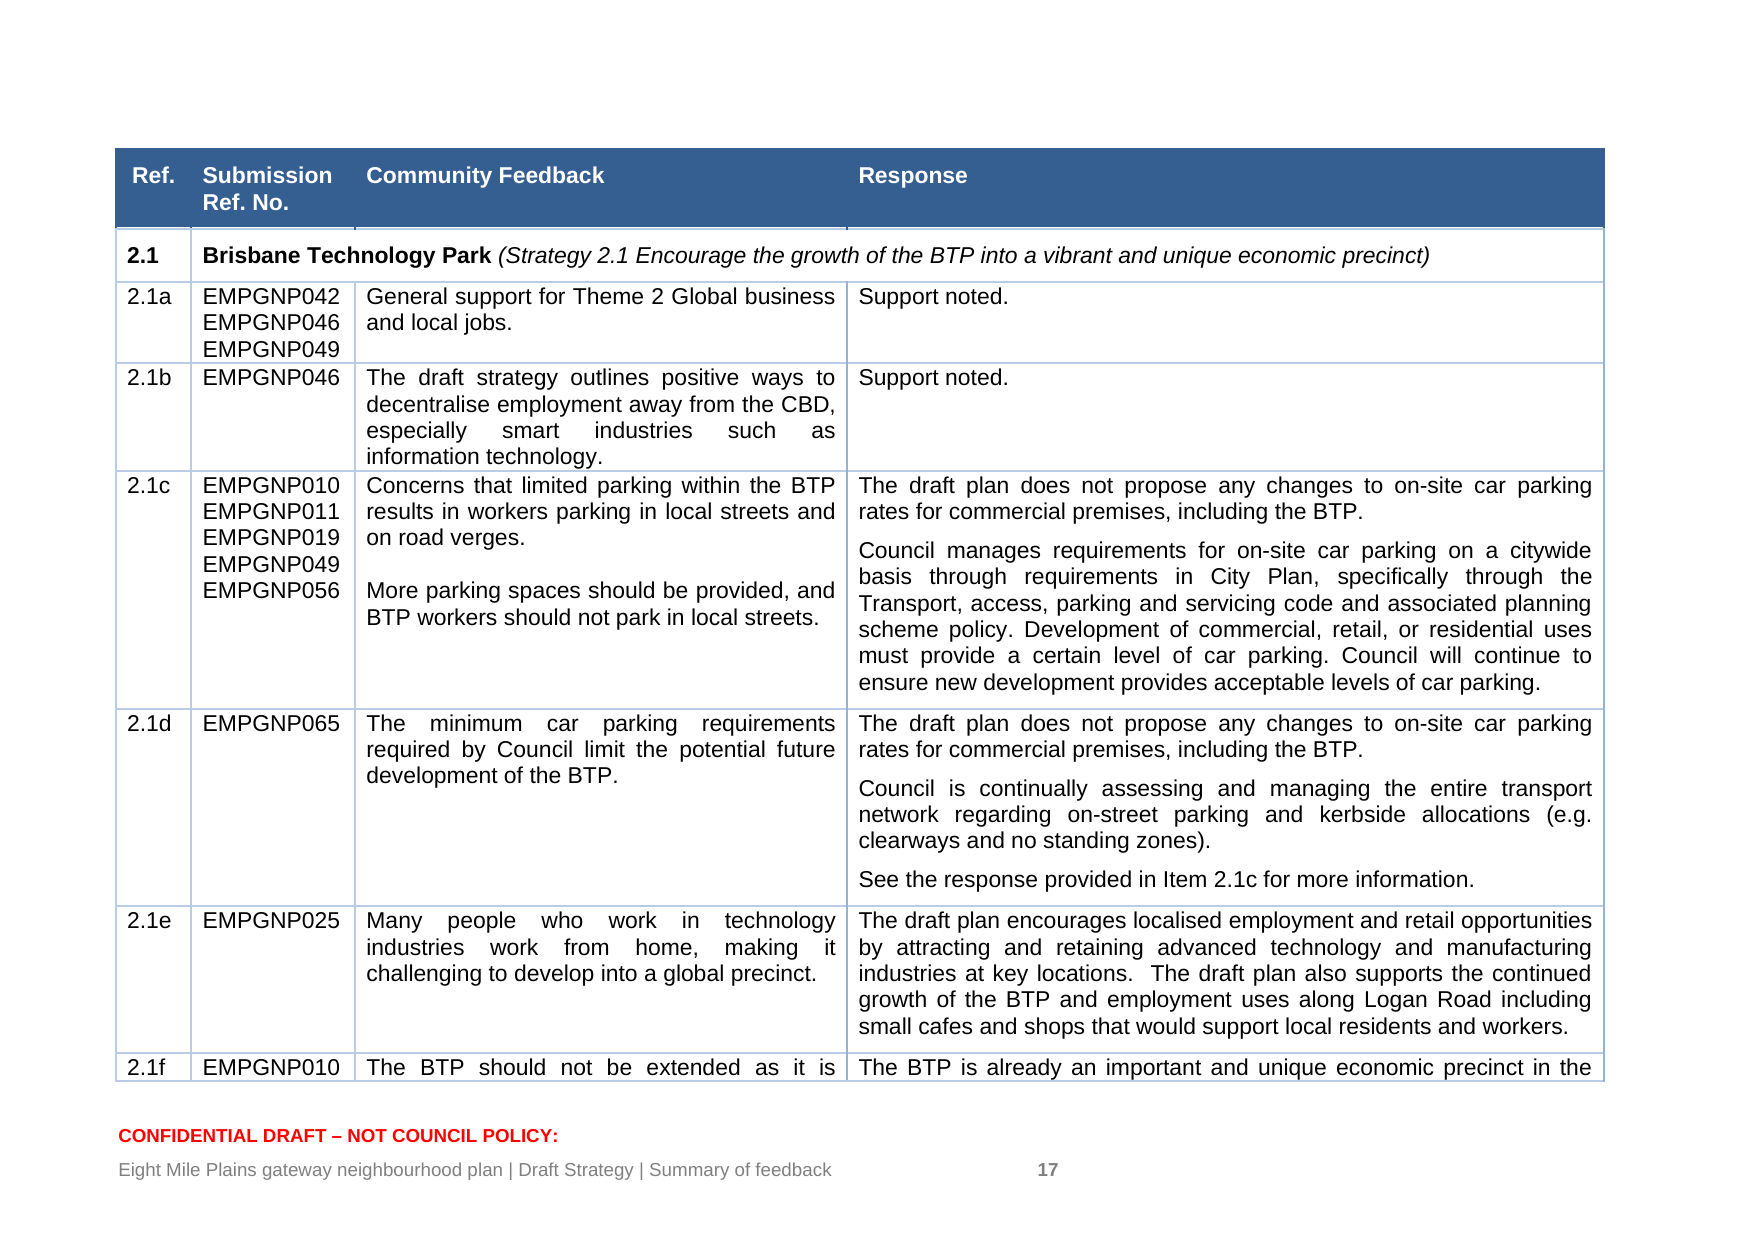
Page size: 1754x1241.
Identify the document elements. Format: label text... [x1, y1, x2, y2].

table_header Ref. [117, 150, 190, 227]
table_cell EMPGNP025 [192, 907, 354, 1052]
table_cell EMPGNP010 EMPGNP026 [192, 1054, 354, 1080]
table_cell 2.1b [117, 364, 190, 469]
table_cell The draft strategy outlines positive ways to decentralise employment away from the CBD, especially smart industries such as information technology. [356, 364, 846, 469]
table_cell 2.1c [117, 472, 190, 707]
table_cell The draft plan does not propose any changes to on-site car parking rates for commercial premises, including the BTP. Council is continually assessing and managing the entire transport network regarding on-street parking and kerbside allocations (e.g. clearways and no standing zones). See the response provided in Item 2.1c for more information. [848, 710, 1603, 905]
table_cell EMPGNP046 [192, 364, 354, 469]
table_cell Brisbane Technology Park (Strategy 2.1 Encourage the growth of the BTP into a vibrant and unique economic precinct) [192, 230, 1603, 281]
table_header Response [848, 150, 1603, 227]
table_cell EMPGNP010 EMPGNP011 EMPGNP019 EMPGNP049 EMPGNP056 [192, 472, 354, 707]
table_cell Many people who work in technology industries work from home, making it challenging to develop into a global precinct. [356, 907, 846, 1052]
table_cell Support noted. [848, 283, 1603, 362]
table_cell 2.1a [117, 283, 190, 362]
table_cell Concerns that limited parking within the BTP results in workers parking in local streets and on road verges. More parking spaces should be provided, and BTP workers should not park in local streets. [356, 472, 846, 707]
table_header Submission Ref. No. [192, 150, 354, 227]
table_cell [848, 1054, 1603, 1080]
table_cell The draft plan encourages localised employment and retail opportunities by attracting and retaining advanced technology and manufacturing industries at key locations. The draft plan also supports the continued growth of the BTP and employment uses along Logan Road including small cafes and shops that would support local residents and workers. [848, 907, 1603, 1052]
table_cell EMPGNP065 [192, 710, 354, 905]
table_header Community Feedback [356, 150, 846, 227]
table_cell 2.1 [117, 230, 190, 281]
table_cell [356, 1054, 846, 1080]
table_cell 2.1d [117, 710, 190, 905]
table_cell Support noted. [848, 364, 1603, 469]
table_cell The minimum car parking requirements required by Council limit the potential future development of the BTP. [356, 710, 846, 905]
table_cell 2.1e [117, 907, 190, 1052]
table_cell EMPGNP042 EMPGNP046 EMPGNP049 [192, 283, 354, 362]
table_cell 2.1f [117, 1054, 190, 1080]
table_cell General support for Theme 2 Global business and local jobs. [356, 283, 846, 362]
table_cell The draft plan does not propose any changes to on-site car parking rates for commercial premises, including the BTP. Council manages requirements for on-site car parking on a citywide basis through requirements in City Plan, specifically through the Transport, access, parking and servicing code and associated planning scheme policy. Development of commercial, retail, or residential uses must provide a certain level of car parking. Council will continue to ensure new development provides acceptable levels of car parking. [848, 472, 1603, 707]
